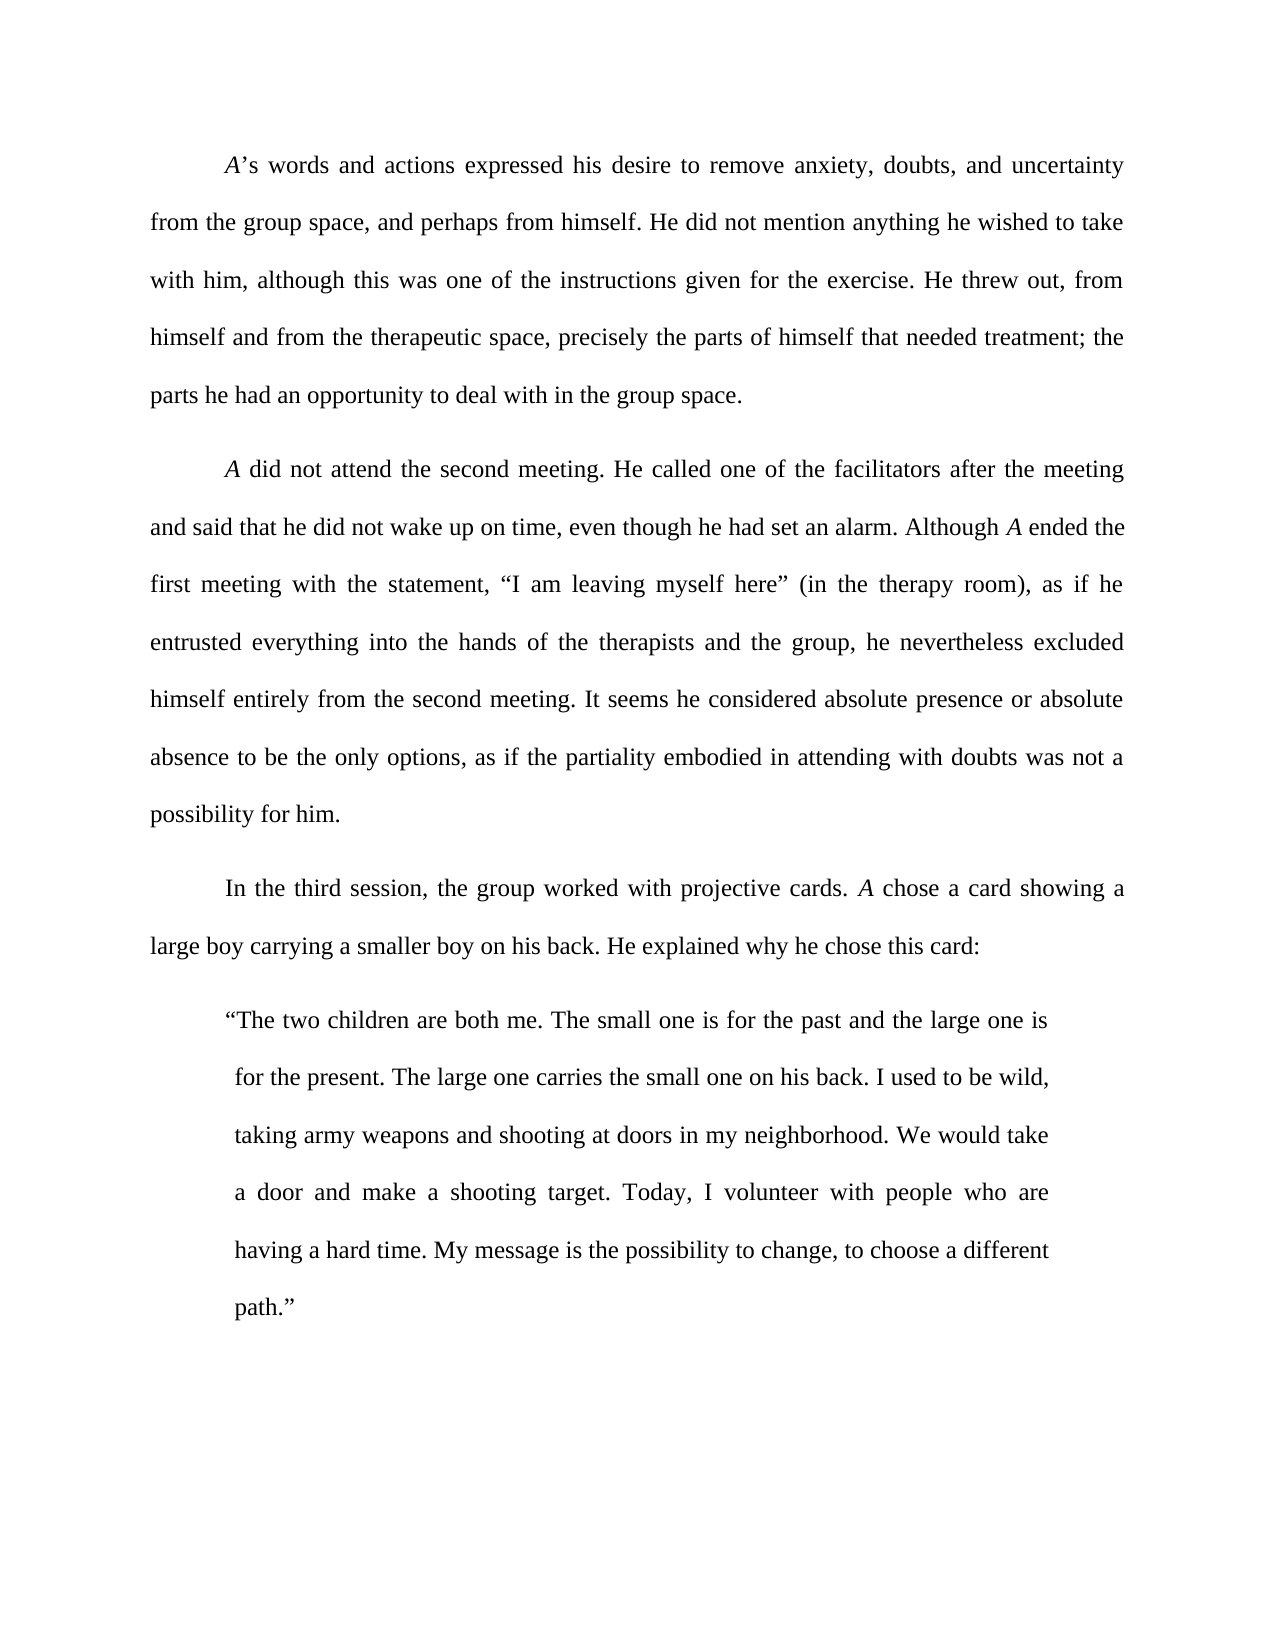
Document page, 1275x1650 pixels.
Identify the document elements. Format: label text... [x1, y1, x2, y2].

text A did not attend the second meeting. He called one of the facilitators after the meeting and said that he did not wake up on time, even though he had set an alarm. Although A ended the first meeting with the statement, “I am leaving myself here” (in the therapy room), as if he entrusted everything into the hands of the therapists and the group, he nevertheless excluded himself entirely from the second meeting. It seems he considered absolute presence or absolute absence to be the only options, as if the partiality embodied in attending with doubts was not a possibility for him. [150, 454, 1125, 828]
text “The two children are both me. The small one is for the past and the large one is for the present. The large one carries the small one on his back. I used to be wild, taking army weapons and shooting at doors in my neighborhood. We would take a door and make a shooting target. Today, I volunteer with people who are having a hard time. My message is the possibility to change, to choose a different path.” [225, 1005, 1050, 1321]
text A’s words and actions expressed his desire to remove anxiety, doubts, and uncertainty from the group space, and perhaps from himself. He did not mention anything he wished to take with him, although this was one of the instructions given for the exercise. He threw out, from himself and from the therapeutic space, precisely the parts of himself that needed treatment; the parts he had an opportunity to deal with in the group space. [150, 150, 1125, 409]
text In the third session, the group worked with projective cards. A chose a card showing a large boy carrying a smaller boy on his back. He explained why he chose this card: [150, 873, 1125, 959]
